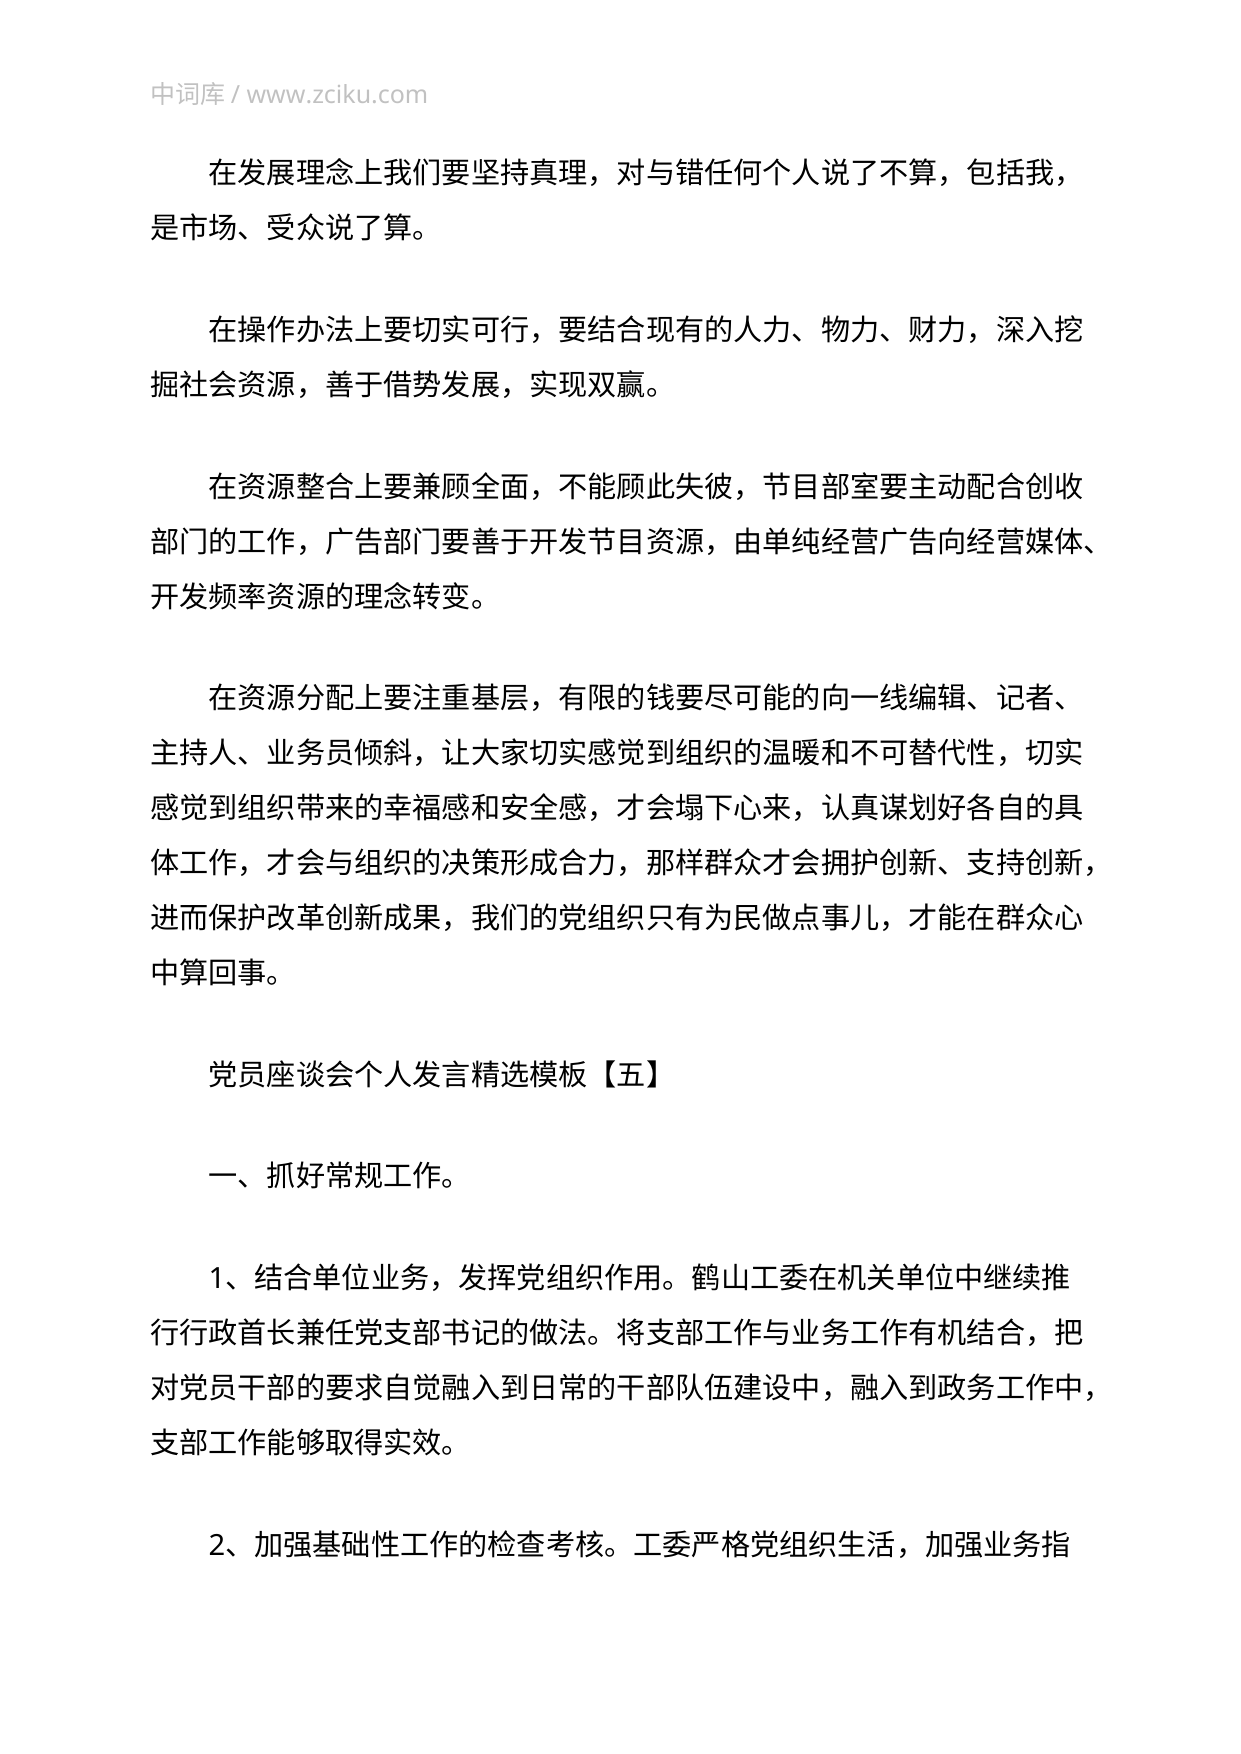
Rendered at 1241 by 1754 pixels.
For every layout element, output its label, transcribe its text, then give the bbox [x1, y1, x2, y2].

text 一、抓好常规工作。 [150, 1153, 1090, 1195]
text 在操作办法上要切实可行，要结合现有的人力、物力、财力，深入挖掘社会资源，善于借势发展，实现双赢。 [150, 307, 1090, 404]
text 1、结合单位业务，发挥党组织作用。鹤山工委在机关单位中继续推行行政首长兼任党支部书记的做法。将支部工作与业务工作有机结合，把对党员干部的要求自觉融入到日常的干部队伍建设中，融入到政务工作中，支部工作能够取得实效。 [150, 1255, 1090, 1462]
text 在资源整合上要兼顾全面，不能顾此失彼，节目部室要主动配合创收部门的工作，广告部门要善于开发节目资源，由单纯经营广告向经营媒体、开发频率资源的理念转变。 [150, 463, 1090, 615]
text 党员座谈会个人发言精选模板【五】 [150, 1051, 1090, 1093]
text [150, 1521, 1090, 1564]
text 在资源分配上要注重基层，有限的钱要尽可能的向一线编辑、记者、主持人、业务员倾斜，让大家切实感觉到组织的温暖和不可替代性，切实感觉到组织带来的幸福感和安全感，才会塌下心来，认真谋划好各自的具体工作，才会与组织的决策形成合力，那样群众才会拥护创新、支持创新，进而保护改革创新成果，我们的党组织只有为民做点事儿，才能在群众心中算回事。 [150, 675, 1090, 992]
text 在发展理念上我们要坚持真理，对与错任何个人说了不算，包括我，是市场、受众说了算。 [150, 150, 1090, 247]
